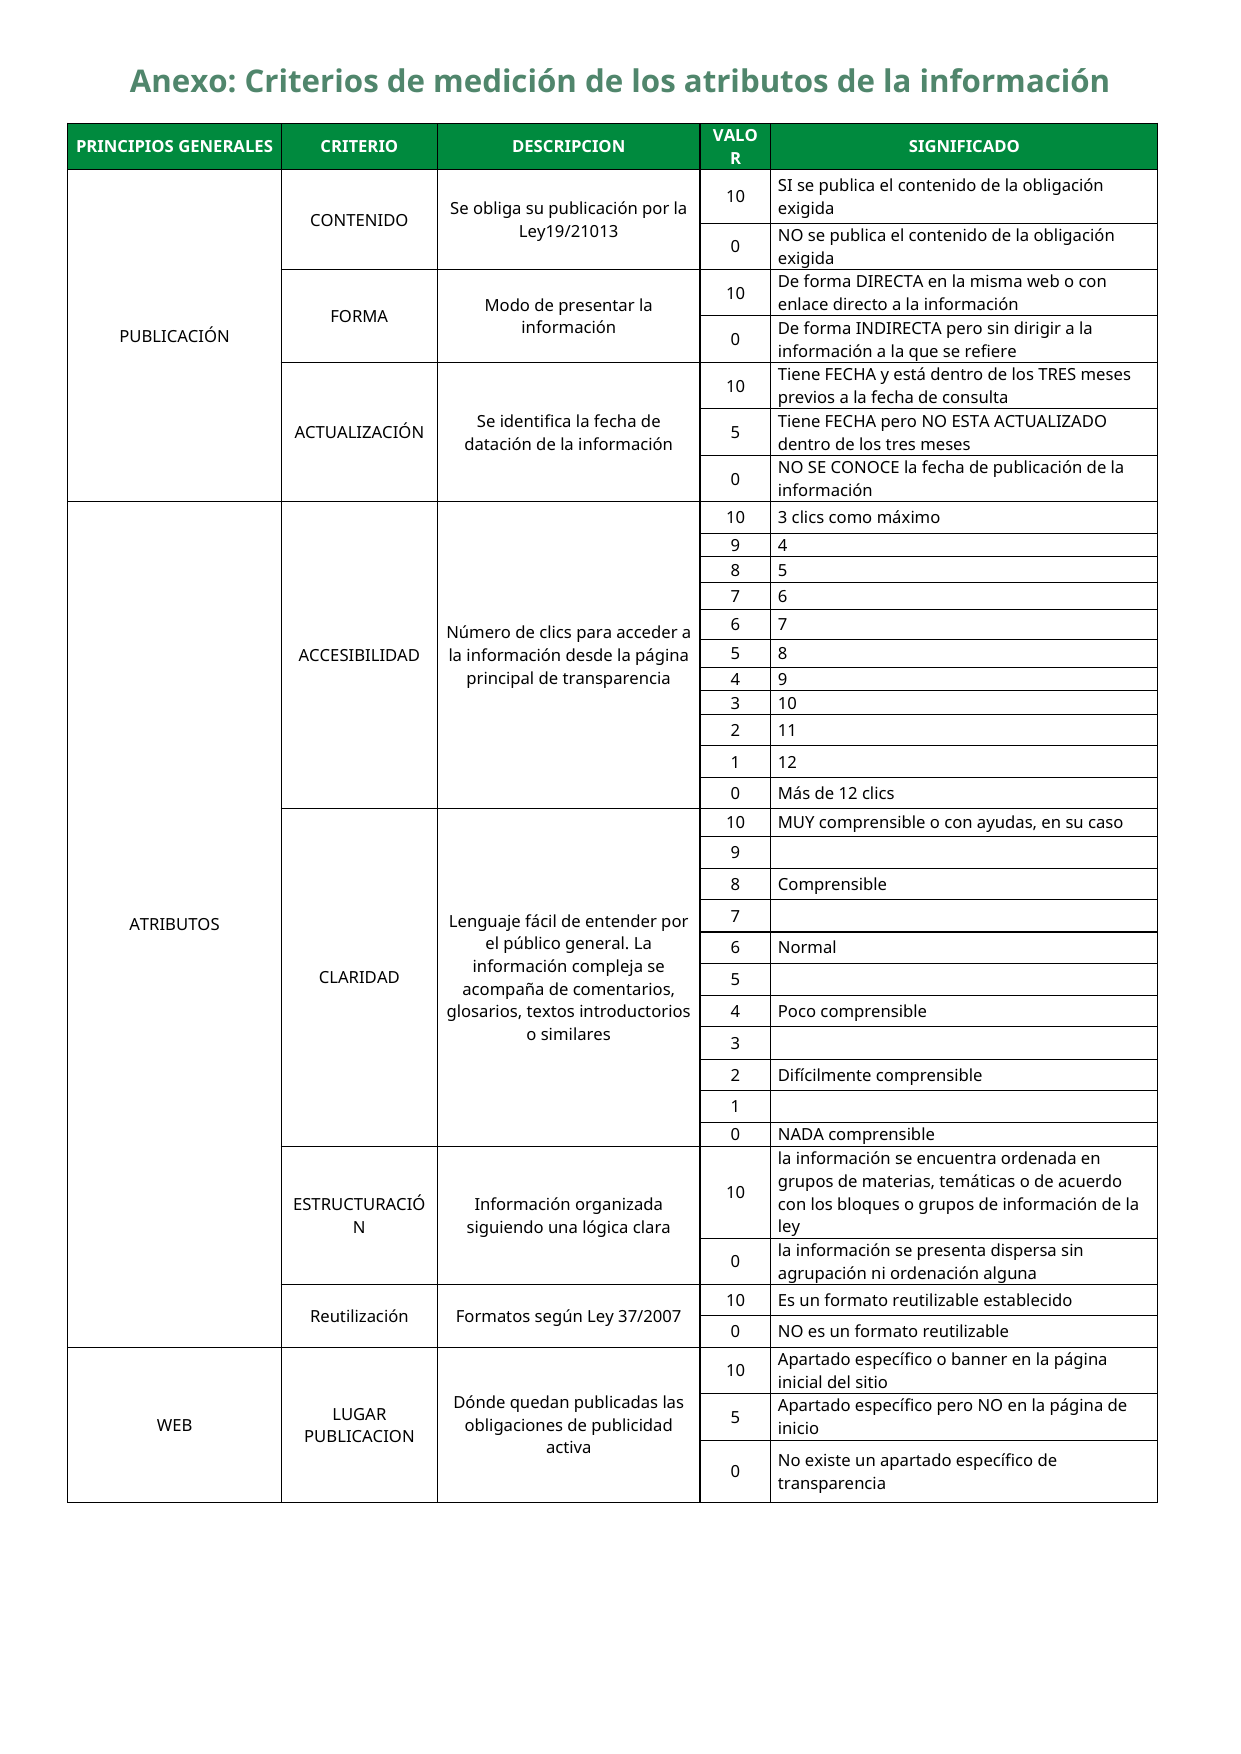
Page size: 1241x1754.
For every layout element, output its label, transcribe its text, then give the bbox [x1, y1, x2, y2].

table_cell 7 [771, 610, 1157, 638]
table_cell 10 [701, 502, 770, 532]
table_cell 10 [701, 1348, 770, 1393]
table_cell No existe un apartado específico de transparencia [771, 1441, 1157, 1502]
table_cell CONTENIDO [282, 170, 437, 269]
table_cell 8 [701, 869, 770, 899]
table_cell 4 [701, 668, 770, 690]
table_cell 9 [771, 668, 1157, 690]
table_cell NADA comprensible [771, 1123, 1157, 1146]
table_cell 0 [701, 1316, 770, 1347]
table_cell 3 [701, 1027, 770, 1058]
table_cell 6 [701, 933, 770, 963]
table_header DESCRIPCION [438, 124, 699, 169]
table_header SIGNIFICADO [771, 124, 1157, 169]
table_cell Difícilmente comprensible [771, 1060, 1157, 1090]
table_cell 8 [701, 557, 770, 582]
table_cell Dónde quedan publicadas las obligaciones de publicidad activa [438, 1348, 699, 1502]
table_cell Normal [771, 933, 1157, 963]
table_cell Tiene FECHA y está dentro de los TRES meses previos a la fecha de consulta [771, 363, 1157, 408]
table_cell LUGAR PUBLICACION [282, 1348, 437, 1502]
table_cell Reutilización [282, 1285, 437, 1347]
table_cell 4 [771, 534, 1157, 556]
table_cell la información se presenta dispersa sin agrupación ni ordenación alguna [771, 1239, 1157, 1284]
table_cell MUY comprensible o con ayudas, en su caso [771, 809, 1157, 836]
table_cell ESTRUCTURACIÓN [282, 1147, 437, 1284]
table_cell 10 [771, 691, 1157, 714]
table_cell NO es un formato reutilizable [771, 1316, 1157, 1347]
table_cell ACCESIBILIDAD [282, 502, 437, 808]
table_cell 10 [701, 363, 770, 408]
table_cell Se identifica la fecha de datación de la información [438, 363, 699, 501]
table_cell 0 [701, 316, 770, 362]
table_cell [771, 1091, 1157, 1122]
table_cell 7 [701, 900, 770, 931]
table_cell 11 [771, 715, 1157, 745]
table_cell 9 [701, 837, 770, 868]
table_cell Información organizada siguiendo una lógica clara [438, 1147, 699, 1284]
table_cell [771, 837, 1157, 868]
table_cell NO SE CONOCE la fecha de publicación de la información [771, 456, 1157, 501]
table_cell FORMA [282, 270, 437, 362]
table_cell 10 [701, 809, 770, 836]
table_cell 2 [701, 1060, 770, 1090]
table_cell Lenguaje fácil de entender por el público general. La información compleja se acompaña de comentarios, glosarios, textos introductorios o similares [438, 809, 699, 1146]
table_cell 12 [771, 746, 1157, 777]
table_cell [771, 964, 1157, 995]
table_cell CLARIDAD [282, 809, 437, 1146]
table_cell 0 [701, 224, 770, 269]
table_cell 3 clics como máximo [771, 502, 1157, 532]
table_cell 7 [701, 583, 770, 609]
table_cell Apartado específico pero NO en la página de inicio [771, 1394, 1157, 1439]
table_cell 1 [701, 746, 770, 777]
table_cell [771, 900, 1157, 931]
table_cell NO se publica el contenido de la obligación exigida [771, 224, 1157, 269]
table_cell 6 [771, 583, 1157, 609]
table_header VALOR [701, 124, 770, 169]
table_cell 6 [701, 610, 770, 638]
table_cell Comprensible [771, 869, 1157, 899]
table_cell 5 [701, 640, 770, 667]
table_cell 9 [701, 534, 770, 556]
table_cell la información se encuentra ordenada en grupos de materias, temáticas o de acuerdo con los bloques o grupos de información de la ley [771, 1147, 1157, 1238]
table_cell Se obliga su publicación por la Ley19/21013 [438, 170, 699, 269]
table_cell Formatos según Ley 37/2007 [438, 1285, 699, 1347]
table_cell 4 [701, 996, 770, 1026]
table_header CRITERIO [282, 124, 437, 169]
table_cell 10 [701, 1147, 770, 1238]
table_cell PUBLICACIÓN [68, 170, 281, 501]
table_cell 10 [701, 270, 770, 315]
table_cell 5 [701, 409, 770, 455]
table_cell 0 [701, 1123, 770, 1146]
table_cell 5 [701, 1394, 770, 1439]
table_cell ATRIBUTOS [68, 502, 281, 1347]
table_cell 5 [701, 964, 770, 995]
table_cell Número de clics para acceder a la información desde la página principal de transparencia [438, 502, 699, 808]
table_cell Es un formato reutilizable establecido [771, 1285, 1157, 1315]
table_cell Más de 12 clics [771, 778, 1157, 808]
table_cell 2 [701, 715, 770, 745]
table_cell SI se publica el contenido de la obligación exigida [771, 170, 1157, 222]
table_cell 0 [701, 1239, 770, 1284]
table_cell 8 [771, 640, 1157, 667]
table_cell 3 [701, 691, 770, 714]
table_cell [771, 1027, 1157, 1058]
table_cell 10 [701, 170, 770, 222]
table_cell 1 [701, 1091, 770, 1122]
table_header PRINCIPIOS GENERALES [68, 124, 281, 169]
table_cell 0 [701, 456, 770, 501]
table_cell De forma INDIRECTA pero sin dirigir a la información a la que se refiere [771, 316, 1157, 362]
table_cell Modo de presentar la información [438, 270, 699, 362]
table_cell De forma DIRECTA en la misma web o con enlace directo a la información [771, 270, 1157, 315]
table_cell Apartado específico o banner en la página inicial del sitio [771, 1348, 1157, 1393]
table_cell 10 [701, 1285, 770, 1315]
table_cell ACTUALIZACIÓN [282, 363, 437, 501]
table_cell WEB [68, 1348, 281, 1502]
table_cell Tiene FECHA pero NO ESTA ACTUALIZADO dentro de los tres meses [771, 409, 1157, 455]
table_cell 5 [771, 557, 1157, 582]
table_cell Poco comprensible [771, 996, 1157, 1026]
table_cell 0 [701, 778, 770, 808]
table_cell 0 [701, 1441, 770, 1502]
